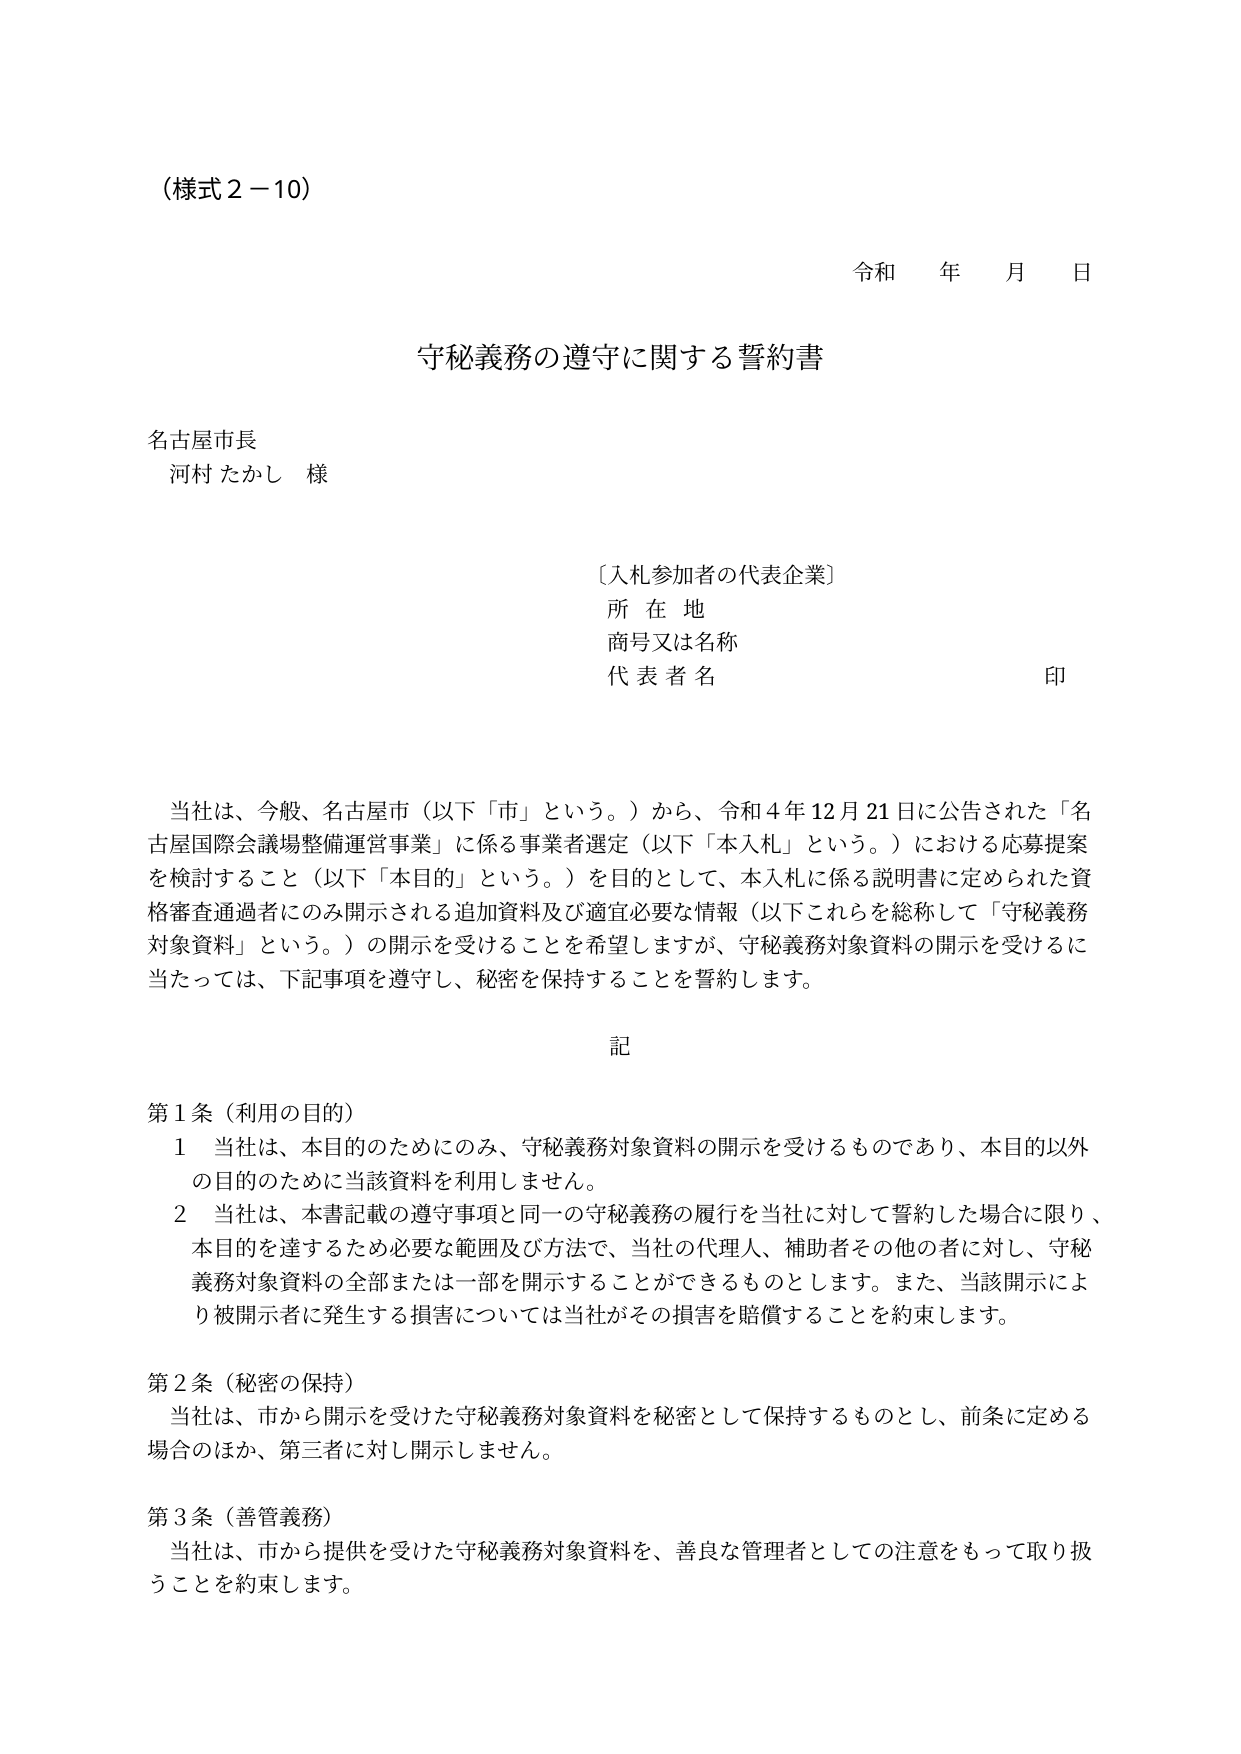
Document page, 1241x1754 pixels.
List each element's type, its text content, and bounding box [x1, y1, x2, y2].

text 第３条（善管義務） [148, 1499, 1092, 1533]
text 当社は、市から開示を受けた守秘義務対象資料を秘密として保持するものとし、前条に定める場合のほか、第三者に対し開示しません。 [148, 1398, 1092, 1466]
text 代表者名 印 [607, 658, 1092, 692]
text １ 当社は、本目的のためにのみ、守秘義務対象資料の開示を受けるものであり、本目的以外の目的のために当該資料を利用しません。 [148, 1129, 1092, 1197]
text 第２条（秘密の保持） [148, 1365, 1092, 1398]
text 商号又は名称 [607, 624, 1092, 658]
text 所在地 [607, 591, 1092, 624]
text ２ 当社は、本書記載の遵守事項と同一の守秘義務の履行を当社に対して誓約した場合に限り、本目的を達するため必要な範囲及び方法で、当社の代理人、補助者その他の者に対し、守秘義務対象資料の全部または一部を開示することができるものとします。また、当該開示により被開示者に発生する損害については当社がその損害を賠償することを約束します。 [148, 1197, 1092, 1331]
text 第１条（利用の目的） [148, 1096, 1092, 1129]
text 当社は、今般、名古屋市（以下「市」という。）から、令和４年12月21日に公告された「名古屋国際会議場整備運営事業」に係る事業者選定（以下「本入札」という。）における応募提案を検討すること（以下「本目的」という。）を目的として、本入札に係る説明書に定められた資格審査通過者にのみ開示される追加資料及び適宜必要な情報（以下これらを総称して「守秘義務対象資料」という。）の開示を受けることを希望しますが、守秘義務対象資料の開示を受けるに当たっては、下記事項を遵守し、秘密を保持することを誓約します。 [148, 793, 1092, 995]
text 河村 たかし 様 [148, 456, 1092, 490]
text 名古屋市長 [148, 423, 1092, 456]
text 当社は、市から提供を受けた守秘義務対象資料を、善良な管理者としての注意をもって取り扱うことを約束します。 [148, 1533, 1092, 1600]
text 〔入札参加者の代表企業〕 [585, 557, 1092, 591]
text 守秘義務の遵守に関する誓約書 [148, 322, 1092, 389]
subtitle （様式２－10） [148, 153, 1092, 221]
text 記 [148, 1028, 1092, 1062]
text 令和 年 月 日 [148, 254, 1092, 288]
